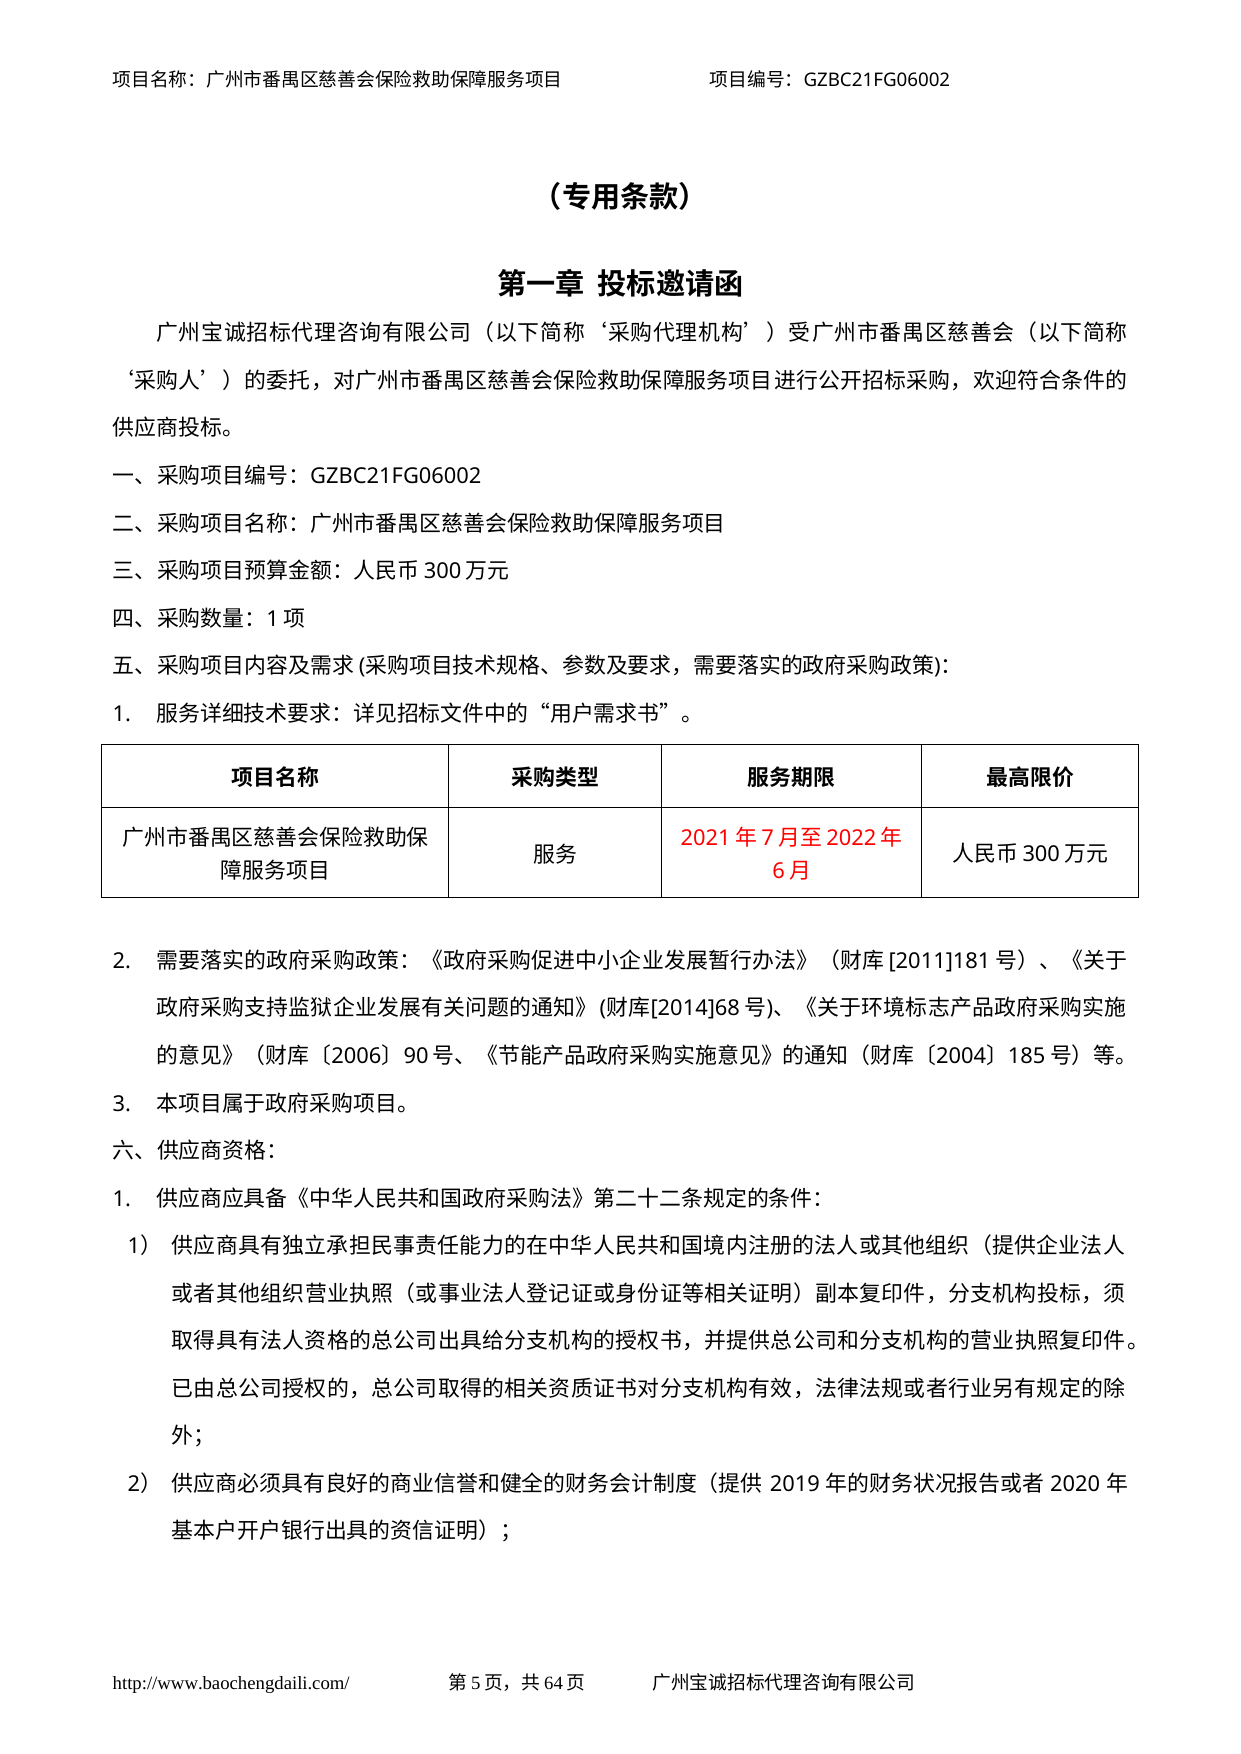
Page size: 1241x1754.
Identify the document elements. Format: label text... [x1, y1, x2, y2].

list 采购项目预算金额：人民币300万元 [112, 553, 1128, 585]
list 供应商具有独立承担民事责任能力的在中华人民共和国境内注册的法人或其他组织（提供企业法人或者其他组织营业执照（或事业法人登记证或身份证等相关证明）副本复印件，分支机构投标，须取得具有法人资格的总公司出具给分支机构的授权书，并提供总公司和分支机构的营业执照复印件。已由总公司授权的，总公司取得的相关资质证书对分支机构有效，法律法规或者行业另有规定的除外； [127, 1228, 1128, 1450]
table_header 服务期限 [662, 745, 921, 807]
list 供应商资格： [112, 1133, 1128, 1165]
text 第一章 投标邀请函 [112, 261, 1128, 303]
table_header 最高限价 [922, 745, 1138, 807]
table_header 采购类型 [449, 745, 661, 807]
table_cell 人民币300万元 [922, 808, 1138, 897]
list 采购项目名称：广州市番禺区慈善会保险救助保障服务项目 [112, 506, 1128, 537]
table_cell 2021年7月至2022年6月 [662, 808, 921, 897]
list 采购数量：1项 [112, 601, 1128, 632]
text （专用条款） [112, 162, 1128, 227]
text 广州宝诚招标代理咨询有限公司（以下简称‘采购代理机构’）受广州市番禺区慈善会（以下简称‘采购人’）的委托，对广州市番禺区慈善会保险救助保障服务项目进行公开招标采购，欢迎符合条件的供应商投标。 [112, 315, 1128, 442]
list 采购项目内容及需求 (采购项目技术规格、参数及要求，需要落实的政府采购政策)： [112, 648, 1128, 680]
list 本项目属于政府采购项目。 [112, 1086, 1128, 1117]
list 需要落实的政府采购政策：《政府采购促进中小企业发展暂行办法》（财库[2011]181号）、《关于政府采购支持监狱企业发展有关问题的通知》(财库[2014]68号)、《关于环境标志产品政府采购实施的意见》（财库〔2006〕90号、《节能产品政府采购实施意见》的通知（财库〔2004〕185号）等。 [112, 943, 1128, 1070]
list 供应商必须具有良好的商业信誉和健全的财务会计制度（提供 2019 年的财务状况报告或者 2020 年基本户开户银行出具的资信证明）； [127, 1466, 1128, 1545]
table_cell 服务 [449, 808, 661, 897]
list 服务详细技术要求：详见招标文件中的“用户需求书”。 [112, 696, 1128, 728]
list 采购项目编号：GZBC21FG06002 [112, 458, 1128, 490]
list 供应商应具备《中华人民共和国政府采购法》第二十二条规定的条件： [112, 1181, 1128, 1212]
table_cell 广州市番禺区慈善会保险救助保障服务项目 [102, 808, 448, 897]
table_header 项目名称 [102, 745, 448, 807]
